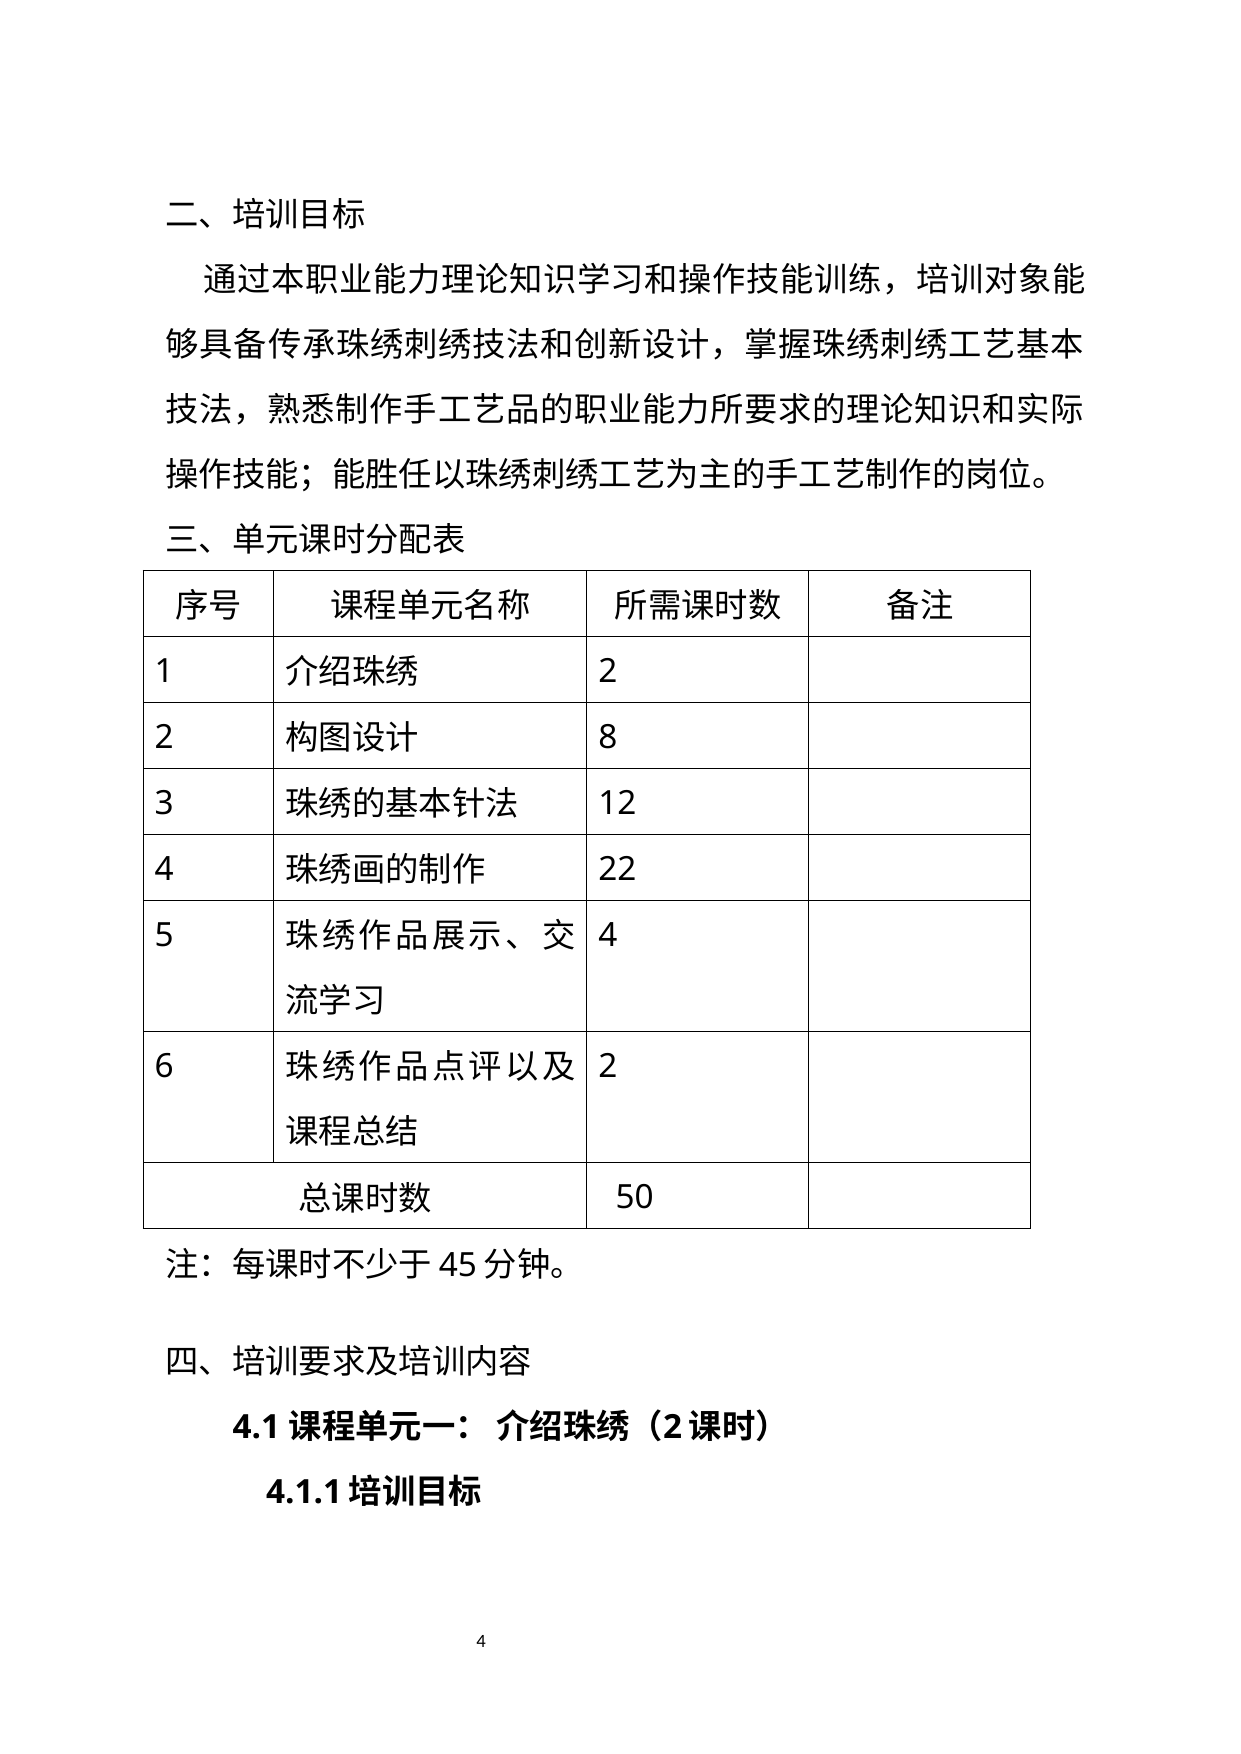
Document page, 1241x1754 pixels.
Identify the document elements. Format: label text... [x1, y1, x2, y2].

table_cell 22 [587, 835, 808, 900]
table_cell 构图设计 [274, 703, 586, 768]
text 四、培训要求及培训内容 [165, 1327, 1087, 1392]
table_cell 8 [587, 703, 808, 768]
table_cell 4 [587, 901, 808, 1031]
text 三、单元课时分配表 [165, 505, 1087, 570]
table_header 序号 [144, 571, 273, 636]
table_cell [809, 901, 1030, 1031]
table_cell 12 [587, 769, 808, 834]
text 注：每课时不少于45分钟。 [165, 1229, 1087, 1294]
table_cell 3 [144, 769, 273, 834]
table_cell 珠绣画的制作 [274, 835, 586, 900]
table_cell 4 [144, 835, 273, 900]
text 二、培训目标 [165, 180, 1087, 245]
table_cell 总课时数 [144, 1163, 586, 1228]
table_header 备注 [809, 571, 1030, 636]
text 通过本职业能力理论知识学习和操作技能训练，培训对象能够具备传承珠绣刺绣技法和创新设计，掌握珠绣刺绣工艺基本技法，熟悉制作手工艺品的职业能力所要求的理论知识和实际操作技能；能胜任以珠绣刺绣工艺为主的手工艺制作的岗位。 [165, 245, 1087, 505]
table_cell 6 [144, 1032, 273, 1162]
table_cell [809, 637, 1030, 702]
table_cell 介绍珠绣 [274, 637, 586, 702]
text 4.1 课程单元一： 介绍珠绣（2课时） [165, 1392, 1087, 1457]
table_cell 5 [144, 901, 273, 1031]
table_cell 珠绣作品点评以及课程总结 [274, 1032, 586, 1162]
table_cell 50 [587, 1163, 808, 1228]
table_cell 2 [144, 703, 273, 768]
table_cell 2 [587, 1032, 808, 1162]
table_header 所需课时数 [587, 571, 808, 636]
table_cell 珠绣的基本针法 [274, 769, 586, 834]
text 培训目标 [165, 1457, 1087, 1522]
table_cell [809, 703, 1030, 768]
table_cell [809, 1163, 1030, 1228]
table_cell 1 [144, 637, 273, 702]
table_cell 2 [587, 637, 808, 702]
table_cell [809, 1032, 1030, 1162]
table_cell 珠绣作品展示、交流学习 [274, 901, 586, 1031]
table_cell [809, 835, 1030, 900]
table_header 课程单元名称 [274, 571, 586, 636]
table_cell [809, 769, 1030, 834]
